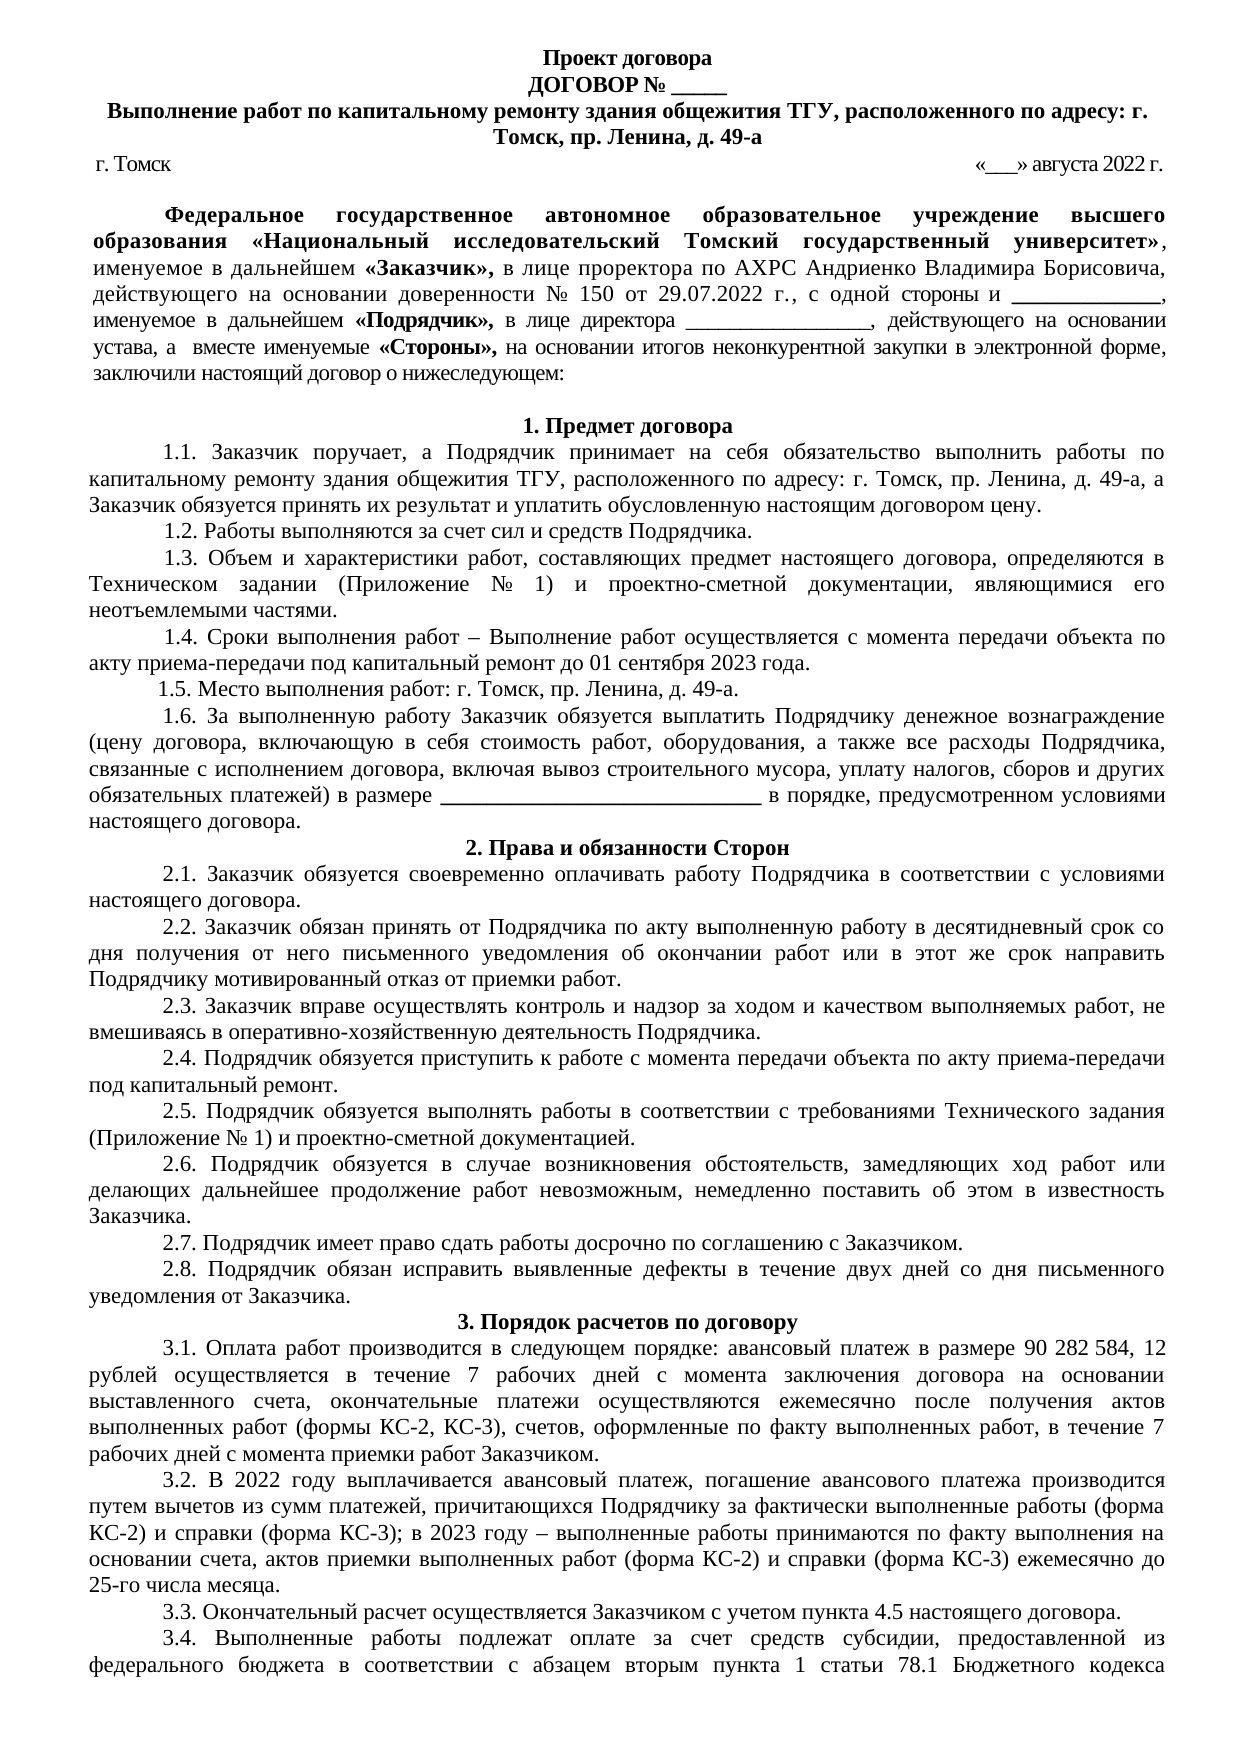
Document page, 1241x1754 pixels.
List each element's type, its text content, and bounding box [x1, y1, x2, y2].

text 2.3. Заказчик вправе осуществлять контроль и надзор за ходом и качеством выполняемых работ, не вмешиваясь в оперативно-хозяйственную деятельность Подрядчика. [89, 992, 1167, 1044]
text 1. Предмет договора [89, 412, 1167, 438]
text 2.5. Подрядчик обязуется выполнять работы в соответствии с требованиями Технического задания (Приложение № 1) и проектно-сметной документацией. [89, 1097, 1167, 1150]
text Федеральное государственное автономное образовательное учреждение высшего образования «Национальный исследовательский Томский государственный университет», именуемое в дальнейшем «Заказчик», в лице проректора по АХРС Андриенко Владимира Борисовича, действующего на основании доверенности № 150 от 29.07.2022 г., с одной стороны и _____________, именуемое в дальнейшем «Подрядчик», в лице директора _________________, действующего на основании устава, а вместе именуемые «Стороны», на основании итогов неконкурентной закупки в электронной форме, заключили настоящий договор о нижеследующем: [93, 201, 1167, 386]
text 1.4. Сроки выполнения работ – Выполнение работ осуществляется с момента передачи объекта по акту приема-передачи под капитальный ремонт до 01 сентября 2023 года. [89, 623, 1167, 676]
text 3. Порядок расчетов по договору [89, 1308, 1167, 1334]
text 2.1. Заказчик обязуется своевременно оплачивать работу Подрядчика в соответствии с условиями настоящего договора. [89, 860, 1167, 913]
text ДОГОВОР № _____ [89, 71, 1167, 97]
text 1.6. За выполненную работу Заказчик обязуется выплатить Подрядчику денежное вознаграждение (цену договора, включающую в себя стоимость работ, оборудования, а также все расходы Подрядчика, связанные с исполнением договора, включая вывоз строительного мусора, уплату налогов, сборов и других обязательных платежей) в размере ____________________________ в порядке, предусмотренном условиями настоящего договора. [89, 702, 1167, 834]
text 2.7. Подрядчик имеет право сдать работы досрочно по соглашению с Заказчиком. [89, 1229, 1167, 1255]
text 3.2. В 2022 году выплачивается авансовый платеж, погашение авансового платежа производится путем вычетов из сумм платежей, причитающихся Подрядчику за фактически выполненные работы (форма КС-2) и справки (форма КС-3); в 2023 году – выполненные работы принимаются по факту выполнения на основании счета, актов приемки выполненных работ (форма КС-2) и справки (форма КС-3) ежемесячно до 25-го числа месяца. [89, 1466, 1167, 1598]
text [89, 1624, 1167, 1677]
text 1.5. Место выполнения работ: г. Томск, пр. Ленина, д. 49-а. [89, 676, 1167, 702]
text 3.3. Окончательный расчет осуществляется Заказчиком с учетом пункта 4.5 настоящего договора. [89, 1598, 1167, 1624]
text 2.4. Подрядчик обязуется приступить к работе с момента передачи объекта по акту приема-передачи под капитальный ремонт. [89, 1044, 1167, 1097]
text 3.1. Оплата работ производится в следующем порядке: авансовый платеж в размере 90 282 584, 12 рублей осуществляется в течение 7 рабочих дней с момента заключения договора на основании выставленного счета, окончательные платежи осуществляются ежемесячно после получения актов выполненных работ (формы КС-2, КС-3), счетов, оформленные по факту выполненных работ, в течение 7 рабочих дней с момента приемки работ Заказчиком. [89, 1334, 1167, 1466]
text 2.6. Подрядчик обязуется в случае возникновения обстоятельств, замедляющих ход работ или делающих дальнейшее продолжение работ невозможным, немедленно поставить об этом в известность Заказчика. [89, 1150, 1167, 1229]
text 1.1. Заказчик поручает, а Подрядчик принимает на себя обязательство выполнить работы по капитальному ремонту здания общежития ТГУ, расположенного по адресу: г. Томск, пр. Ленина, д. 49-а, а Заказчик обязуется принять их результат и уплатить обусловленную настоящим договором цену. [89, 438, 1167, 517]
text 1.2. Работы выполняются за счет сил и средств Подрядчика. [89, 517, 1167, 544]
text Выполнение работ по капитальному ремонту здания общежития ТГУ, расположенного по адресу: г. Томск, пр. Ленина, д. 49-а [89, 97, 1167, 150]
text 2.2. Заказчик обязан принять от Подрядчика по акту выполненную работу в десятидневный срок со дня получения от него письменного уведомления об окончании работ или в этот же срок направить Подрядчику мотивированный отказ от приемки работ. [89, 913, 1167, 992]
text 2.8. Подрядчик обязан исправить выявленные дефекты в течение двух дней со дня письменного уведомления от Заказчика. [89, 1255, 1167, 1308]
text 2. Права и обязанности Сторон [89, 834, 1167, 860]
text г. Томск «___» августа 2022 г. [89, 150, 1167, 176]
text Проект договора [89, 44, 1167, 71]
text 1.3. Объем и характеристики работ, составляющих предмет настоящего договора, определяются в Техническом задании (Приложение № 1) и проектно-сметной документации, являющимися его неотъемлемыми частями. [89, 544, 1167, 623]
